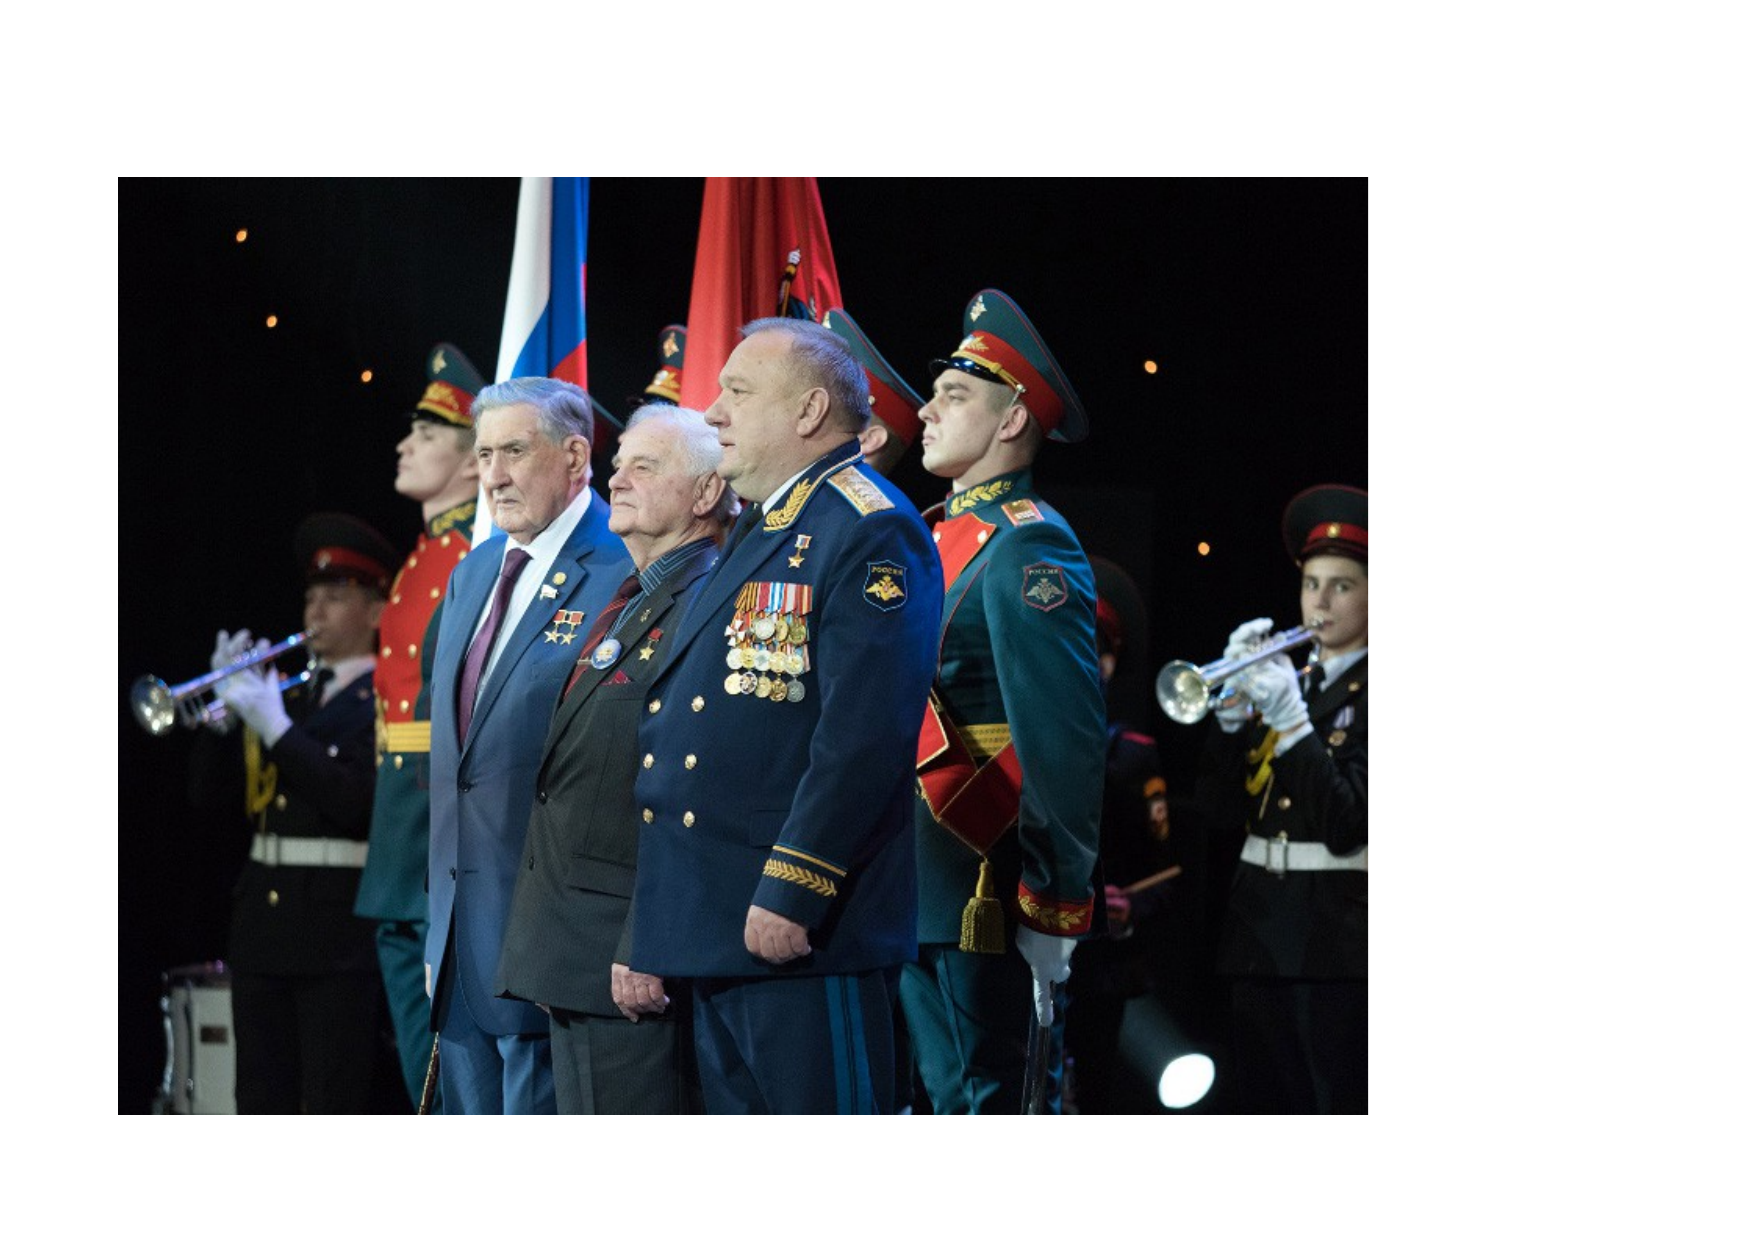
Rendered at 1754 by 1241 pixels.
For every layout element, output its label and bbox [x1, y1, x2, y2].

picture [118, 177, 1369, 1115]
